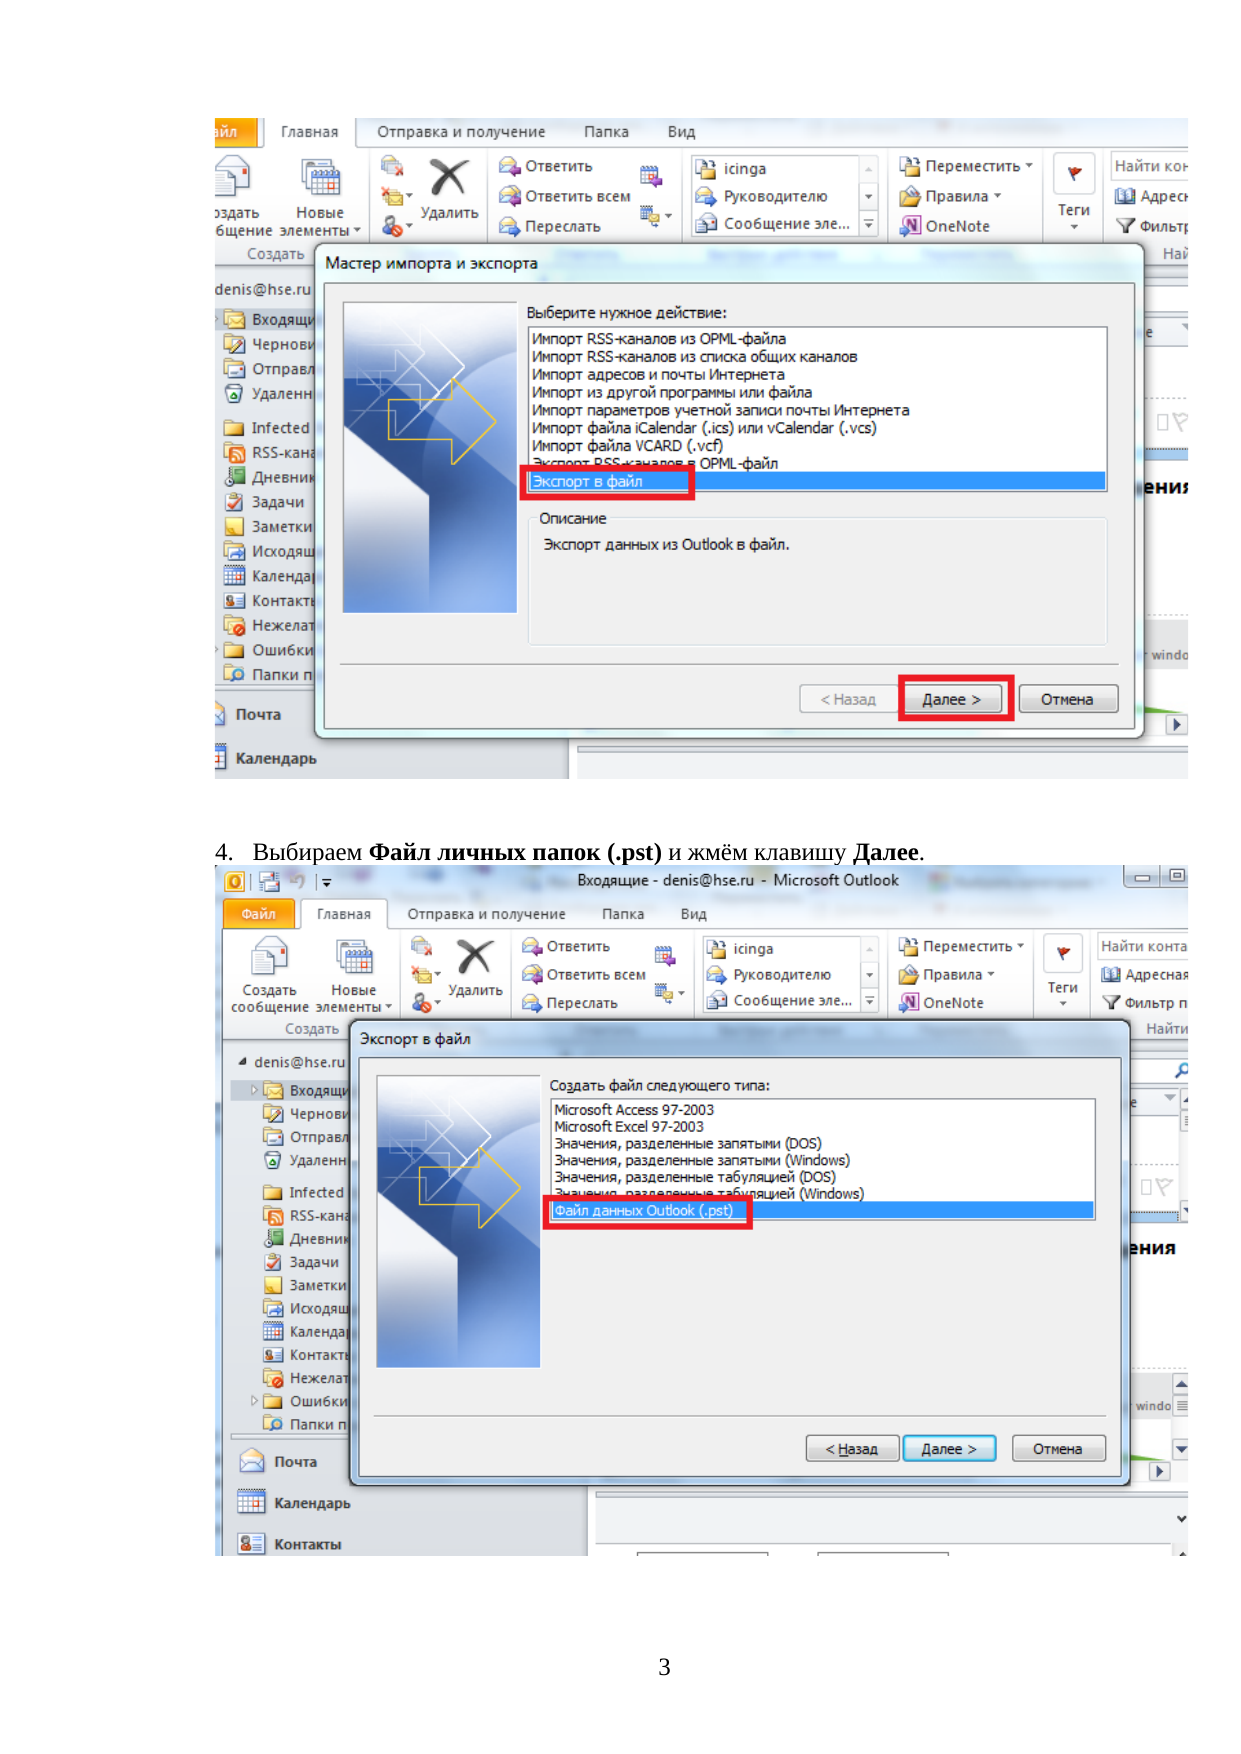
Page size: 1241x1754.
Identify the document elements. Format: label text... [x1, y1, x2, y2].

picture [214, 118, 1189, 779]
picture [214, 865, 1189, 1556]
list Выбираем Файл личных папок (.pst) и жмём клавишу Далее. [215, 837, 1152, 865]
